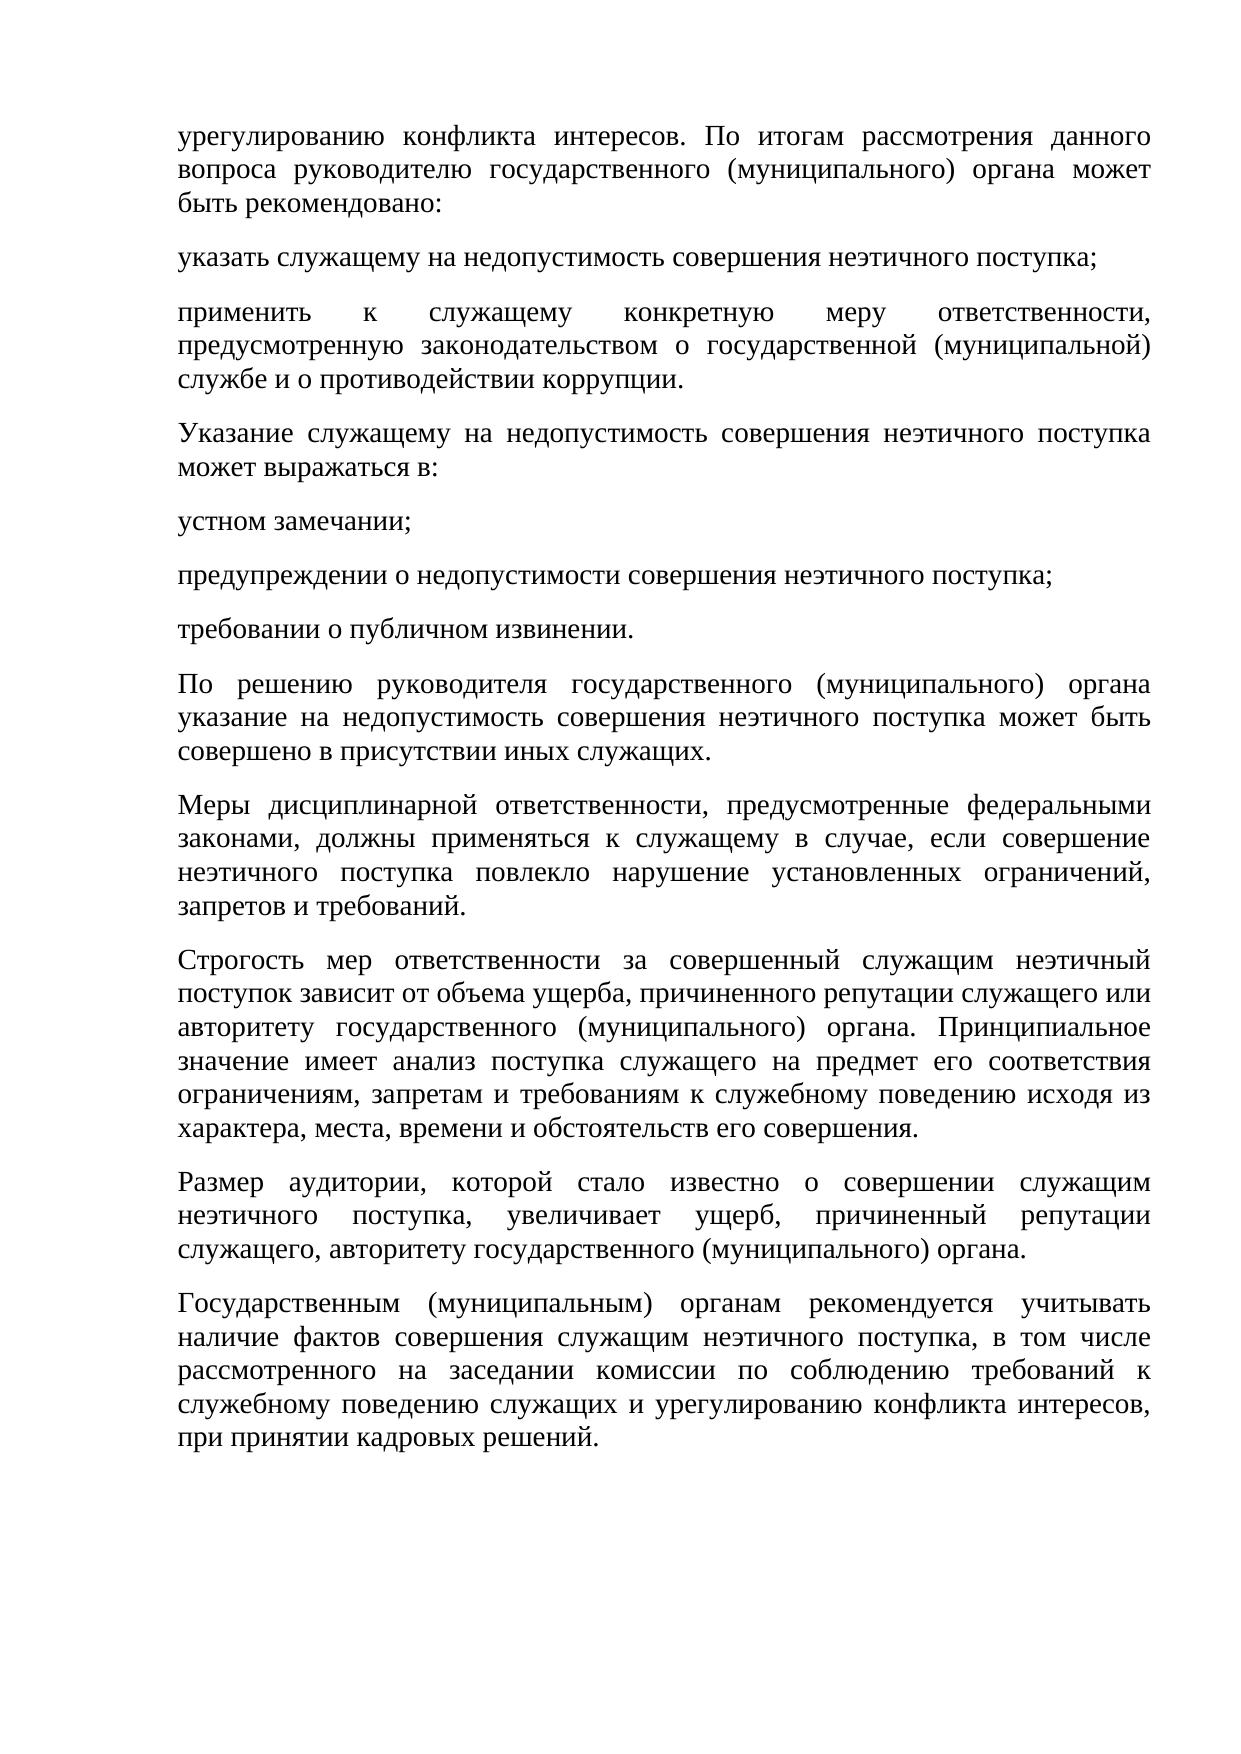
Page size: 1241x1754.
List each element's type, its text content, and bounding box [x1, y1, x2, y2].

text Размер аудитории, которой стало известно о совершении служащим неэтичного поступка, увеличивает ущерб, причиненный репутации служащего, авторитету государственного (муниципального) органа. [177, 1164, 1152, 1264]
text Строгость мер ответственности за совершенный служащим неэтичный поступок зависит от объема ущерба, причиненного репутации служащего или авторитету государственного (муниципального) органа. Принципиальное значение имеет анализ поступка служащего на предмет его соответствия ограничениям, запретам и требованиям к служебному поведению исходя из характера, места, времени и обстоятельств его совершения. [177, 942, 1152, 1143]
text указать служащему на недопустимость совершения неэтичного поступка; [177, 239, 1152, 273]
text требовании о публичном извинении. [177, 611, 1152, 645]
text устном замечании; [177, 503, 1152, 536]
text Государственным (муниципальным) органам рекомендуется учитывать наличие фактов совершения служащим неэтичного поступка, в том числе рассмотренного на заседании комиссии по соблюдению требований к служебному поведению служащих и урегулированию конфликта интересов, при принятии кадровых решений. [177, 1285, 1152, 1453]
text По решению руководителя государственного (муниципального) органа указание на недопустимость совершения неэтичного поступка может быть совершено в присутствии иных служащих. [177, 666, 1152, 766]
text применить к служащему конкретную меру ответственности, предусмотренную законодательством о государственной (муниципальной) службе и о противодействии коррупции. [177, 294, 1152, 394]
text Указание служащему на недопустимость совершения неэтичного поступка может выражаться в: [177, 415, 1152, 482]
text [177, 118, 1152, 219]
text Меры дисциплинарной ответственности, предусмотренные федеральными законами, должны применяться к служащему в случае, если совершение неэтичного поступка повлекло нарушение установленных ограничений, запретов и требований. [177, 787, 1152, 921]
text предупреждении о недопустимости совершения неэтичного поступка; [177, 557, 1152, 591]
